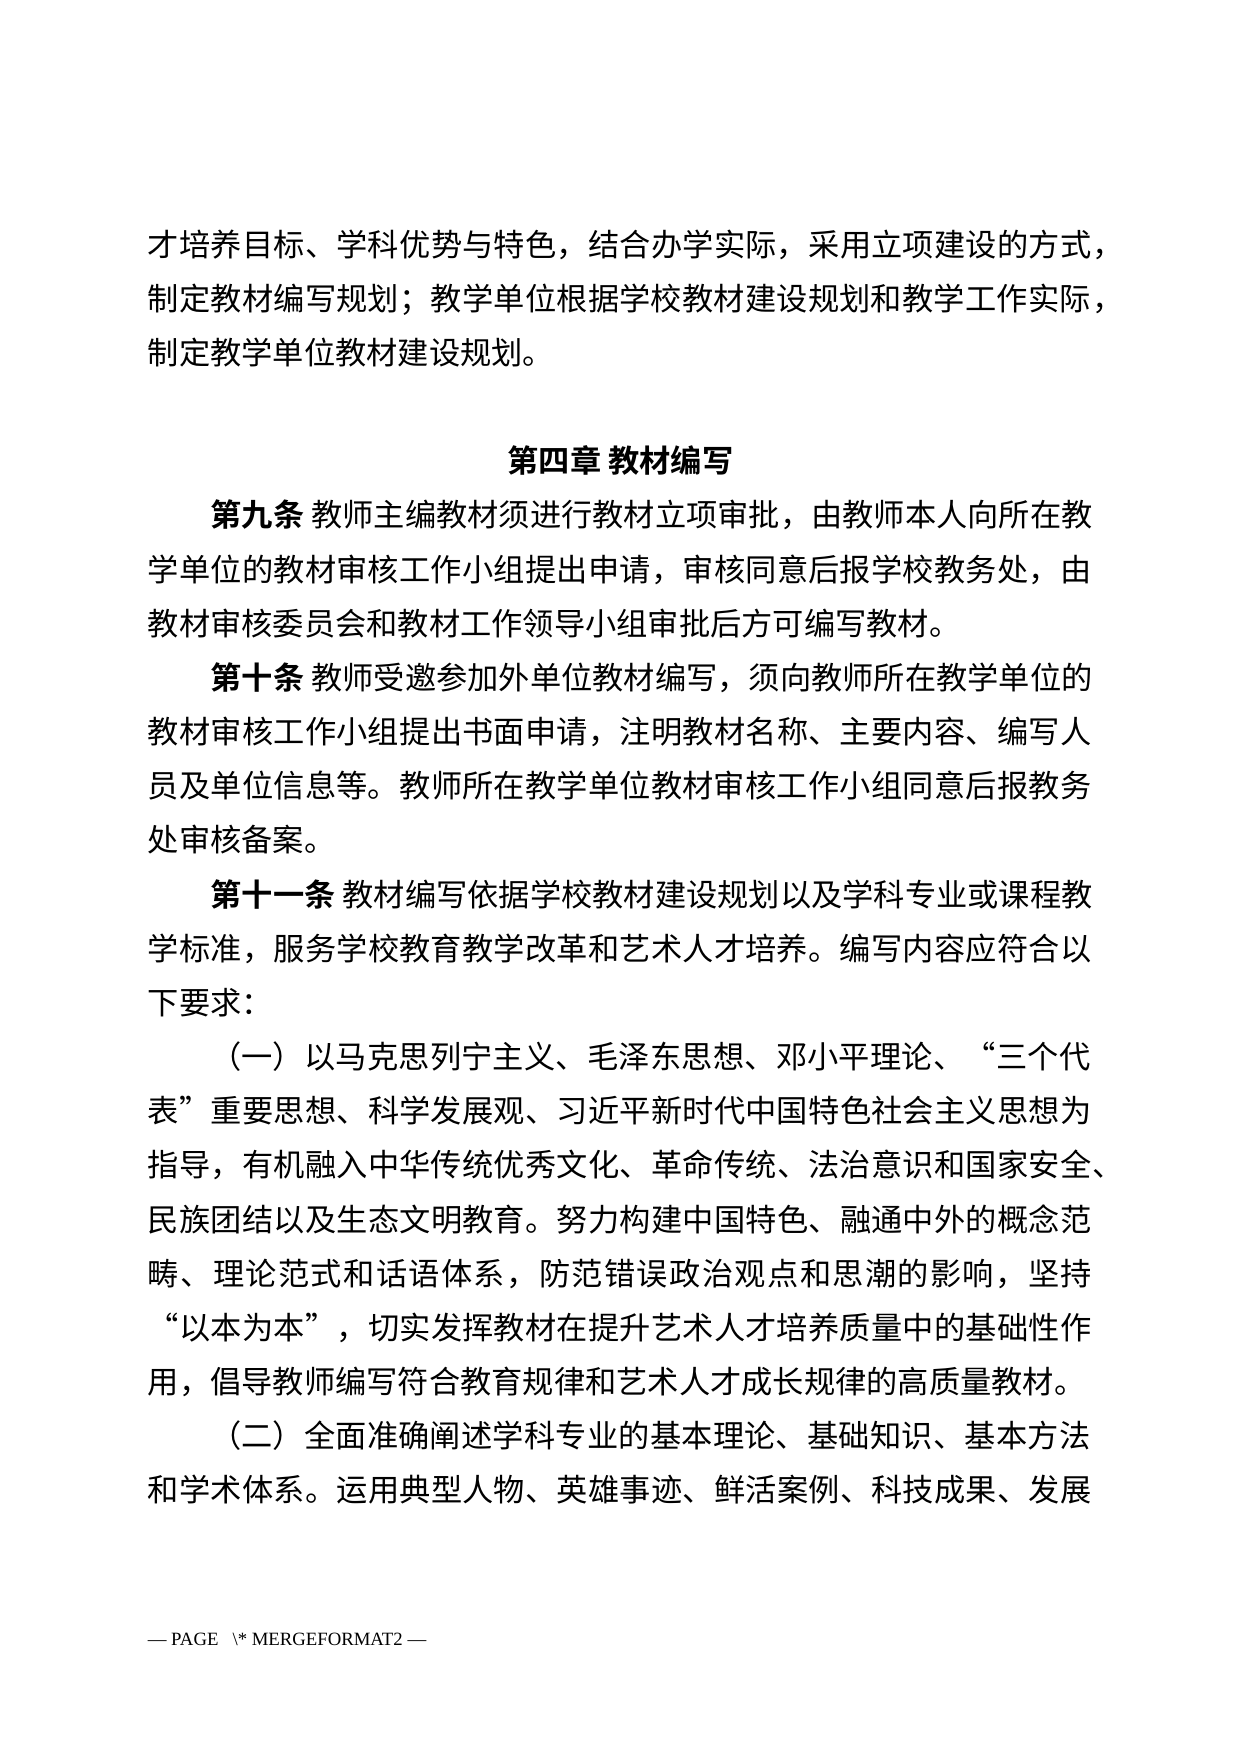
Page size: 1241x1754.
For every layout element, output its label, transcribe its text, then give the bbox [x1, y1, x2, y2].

text 第十条 教师受邀参加外单位教材编写，须向教师所在教学单位的教材审核工作小组提出书面申请，注明教材名称、主要内容、编写人员及单位信息等。教师所在教学单位教材审核工作小组同意后报教务处审核备案。 [148, 646, 1092, 863]
text 第十一条 教材编写依据学校教材建设规划以及学科专业或课程教学标准，服务学校教育教学改革和艺术人才培养。编写内容应符合以下要求： [148, 863, 1092, 1025]
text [148, 213, 1092, 375]
list 以马克思列宁主义、毛泽东思想、邓小平理论、“三个代表”重要思想、科学发展观、习近平新时代中国特色社会主义思想为指导，有机融入中华传统优秀文化、革命传统、法治意识和国家安全、民族团结以及生态文明教育。努力构建中国特色、融通中外的概念范畴、理论范式和话语体系，防范错误政治观点和思潮的影响，坚持“以本为本”，切实发挥教材在提升艺术人才培养质量中的基础性作用，倡导教师编写符合教育规律和艺术人才成长规律的高质量教材。 [148, 1025, 1092, 1404]
text 第九条 教师主编教材须进行教材立项审批，由教师本人向所在教学单位的教材审核工作小组提出申请，审核同意后报学校教务处，由教材审核委员会和教材工作领导小组审批后方可编写教材。 [148, 483, 1092, 646]
list 教材编写 [148, 429, 1092, 483]
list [148, 1404, 1092, 1513]
